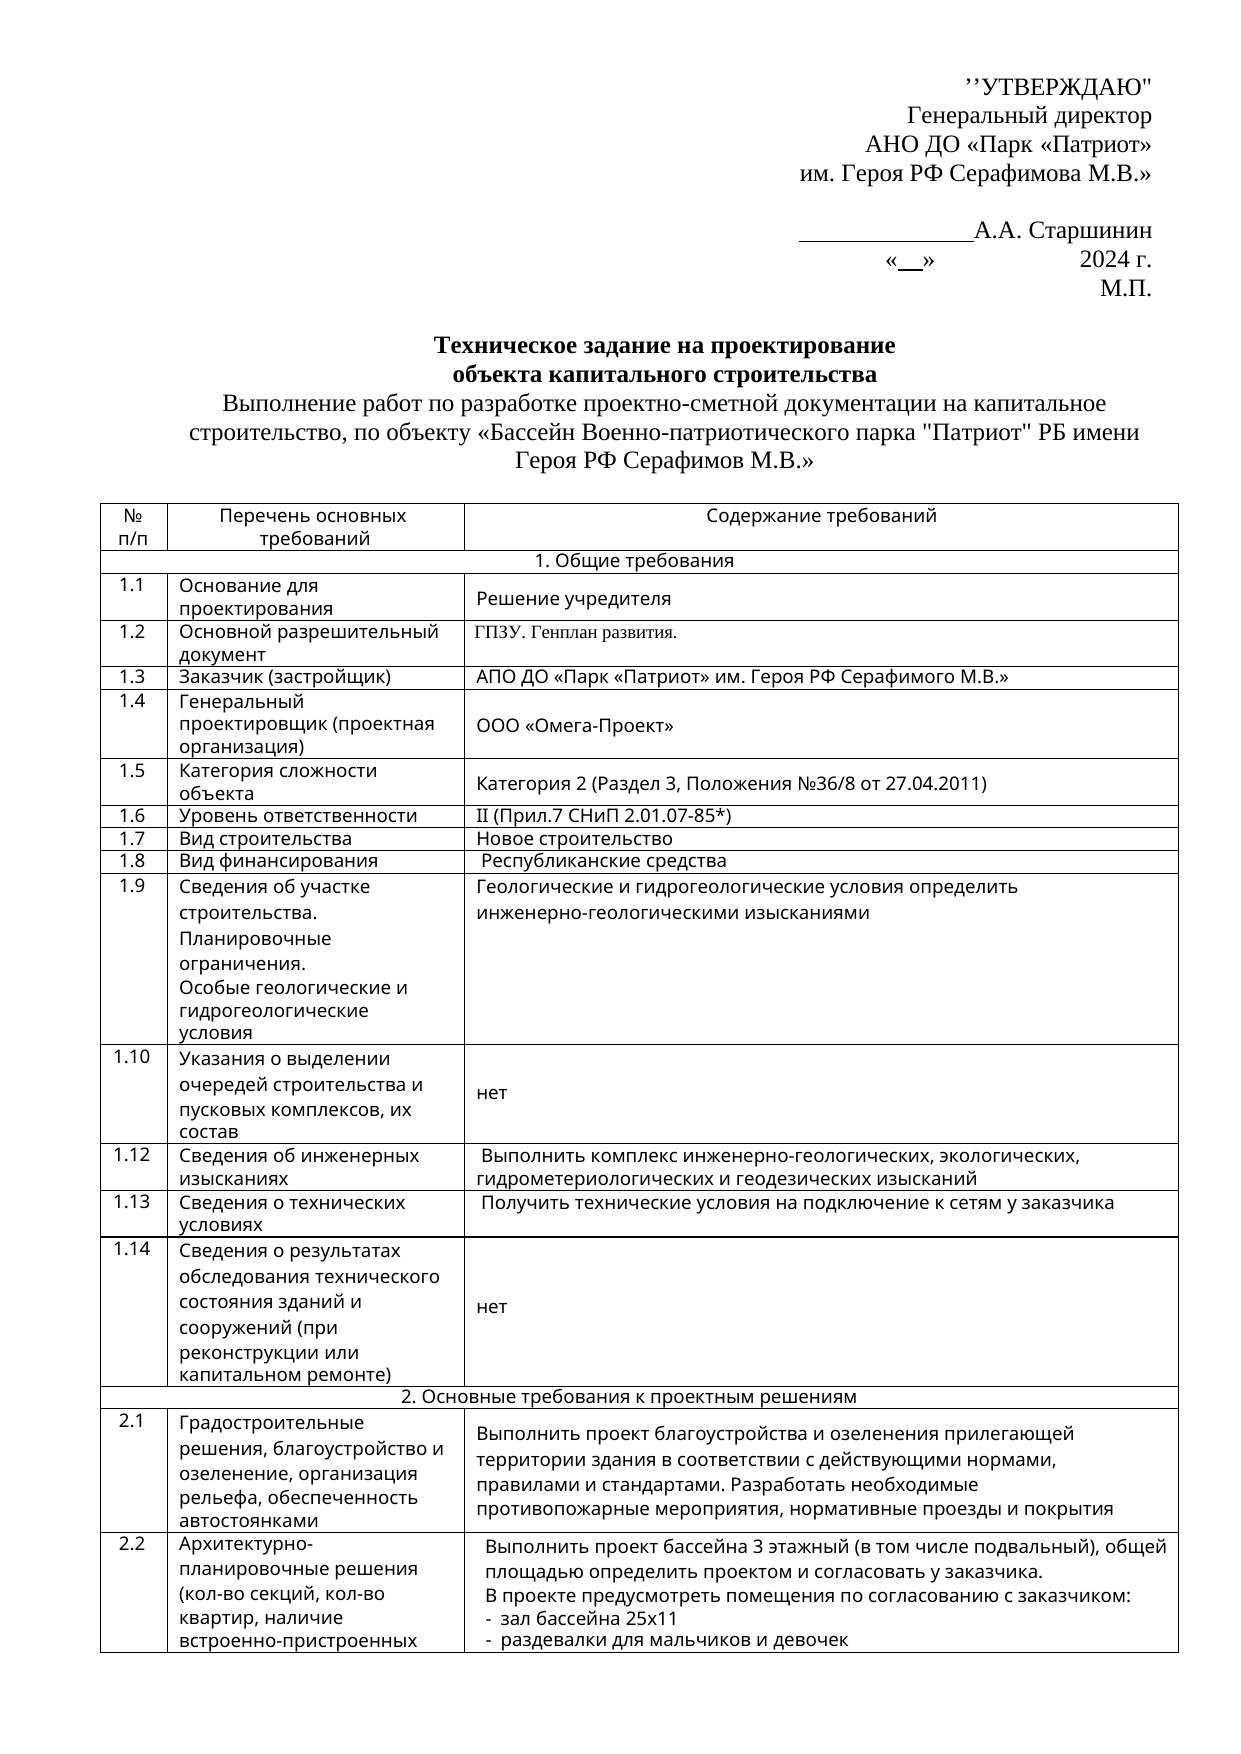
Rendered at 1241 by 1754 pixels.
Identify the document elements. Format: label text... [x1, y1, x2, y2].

table_cell Основание для проектирования [168, 574, 464, 619]
text Генеральный директор АНО ДО «Парк «Патриот» [863, 100, 1152, 158]
table_cell II (Прил.7 СНиП 2.01.07-85*) [465, 806, 1178, 827]
text ’’УТВЕРЖДАЮ" [87, 72, 1152, 100]
table_cell Республиканские средства [465, 851, 1178, 873]
table_cell нет [465, 1238, 1178, 1386]
table_cell ООО «Омега-Проект» [465, 690, 1178, 758]
table_cell Архитектурно- планировочные решения (кол-во секций, кол-во квартир, наличие встроенно-пристроенных [168, 1533, 464, 1652]
title Техническое задание на проектирование объекта капитального строительства [433, 331, 896, 388]
table_cell Решение учредителя [465, 574, 1178, 619]
table_cell 1. Общие требования [101, 551, 1178, 573]
table_cell Сведения о результатах обследования технического состояния зданий и сооружений (при реконструкции или капитальном ремонте) [168, 1238, 464, 1386]
table_cell Категория сложности объекта [168, 759, 464, 805]
table_cell Выполнить комплекс инженерно-геологических, экологических, гидрометериологических и геодезических изысканий [465, 1144, 1178, 1189]
table_cell Выполнить проект благоустройства и озеленения прилегающей территории здания в соответствии с действующими нормами, правилами и стандартами. Разработать необходимые противопожарные мероприятия, нормативные проезды и покрытия [465, 1409, 1178, 1532]
table_cell 1.8 [101, 851, 167, 873]
table_cell 2.1 [101, 1409, 167, 1532]
table_cell Сведения об участке строительства. Планировочные ограничения. Особые геологические и гидрогеологические условия [168, 874, 464, 1044]
table_cell нет [465, 1045, 1178, 1143]
table_cell 2. Основные требования к проектным решениям [101, 1387, 1178, 1408]
table_cell 1.4 [101, 690, 167, 758]
table_cell 2.2 [101, 1533, 167, 1652]
table_cell Уровень ответственности [168, 806, 464, 827]
table_cell Сведения о технических условиях [168, 1191, 464, 1236]
table_cell Вид строительства [168, 828, 464, 850]
table_cell 1.13 [101, 1191, 167, 1236]
table_cell АПО ДО «Парк «Патриот» им. Героя РФ Серафимого М.В.» [465, 667, 1178, 688]
text М.П. [87, 273, 1152, 302]
table_header Перечень основных требований [168, 504, 464, 550]
table_cell Геологические и гидрогеологические условия определить инженерно-геологическими изысканиями [465, 874, 1178, 1044]
table_cell Сведения об инженерных изысканиях [168, 1144, 464, 1189]
table_cell 1.6 [101, 806, 167, 827]
table_cell Указания о выделении очередей строительства и пусковых комплексов, их состав [168, 1045, 464, 1143]
table_cell 1.2 [101, 621, 167, 666]
text « » 2024 г. [87, 244, 1152, 273]
table_cell 1.10 [101, 1045, 167, 1143]
text Выполнение работ по разработке проектно-сметной документации на капитальное строительство, по объекту «Бассейн Военно-патриотического парка "Патриот" РБ имени Героя РФ Серафимов М.В.» [189, 388, 1140, 474]
table_cell Получить технические условия на подключение к сетям у заказчика [465, 1191, 1178, 1236]
table_cell Категория 2 (Раздел 3, Положения №36/8 от 27.04.2011) [465, 759, 1178, 805]
table_cell Новое строительство [465, 828, 1178, 850]
table_cell Вид финансирования [168, 851, 464, 873]
table_header № п/п [101, 504, 167, 550]
table_cell Генеральный проектировщик (проектная организация) [168, 690, 464, 758]
table_cell Выполнить проект бассейна 3 этажный (в том числе подвальный), общей площадью определить проектом и согласовать у заказчика. В проекте предусмотреть помещения по согласованию с заказчиком: зал бассейна 25х11 раздевалки для мальчиков и девочек [465, 1533, 1178, 1652]
table_cell Заказчик (застройщик) [168, 667, 464, 688]
table_cell Основной разрешительный документ [168, 621, 464, 666]
table_cell 1.5 [101, 759, 167, 805]
table_cell 1.7 [101, 828, 167, 850]
table_cell 1.1 [101, 574, 167, 619]
table_cell 1.12 [101, 1144, 167, 1189]
table_cell ГПЗУ. Генплан развития. [465, 621, 1178, 666]
table_cell 1.3 [101, 667, 167, 688]
text А.А. Старшинин [87, 216, 1152, 244]
table_cell 1.14 [101, 1238, 167, 1386]
text им. Героя РФ Серафимова М.В.» [799, 158, 1190, 187]
table_header Содержание требований [465, 504, 1178, 550]
table_cell 1.9 [101, 874, 167, 1044]
table_cell Градостроительные решения, благоустройство и озеленение, организация рельефа, обеспеченность автостоянками [168, 1409, 464, 1532]
